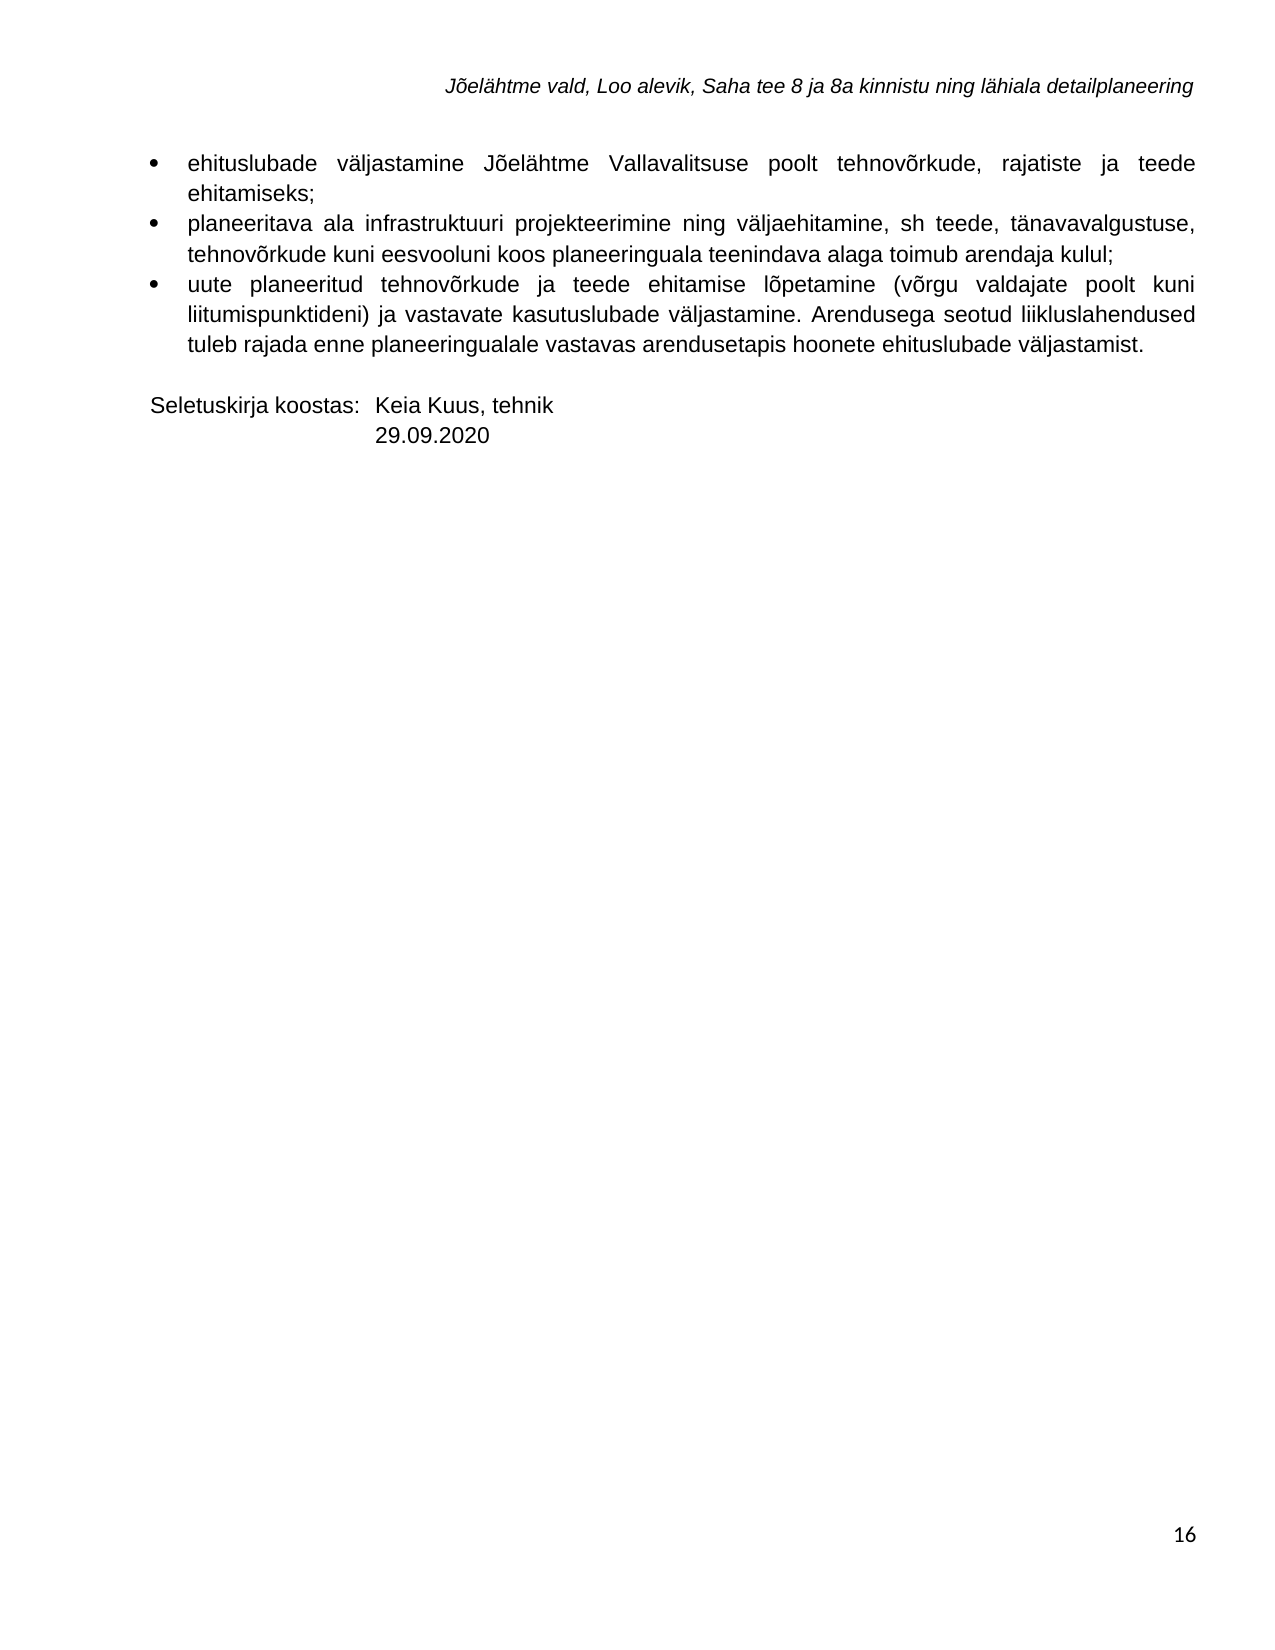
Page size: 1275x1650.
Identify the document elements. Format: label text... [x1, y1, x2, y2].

list ehituslubade väljastamine Jõelähtme Vallavalitsuse poolt tehnovõrkude, rajatiste ja teede ehitamiseks; [150, 150, 1196, 207]
text Seletuskirja koostas: Keia Kuus, tehnik [150, 392, 1196, 418]
list planeeritava ala infrastruktuuri projekteerimine ning väljaehitamine, sh teede, tänavavalgustuse, tehnovõrkude kuni eesvooluni koos planeeringuala teenindava alaga toimub arendaja kulul; [150, 210, 1196, 267]
text 29.09.2020 [300, 422, 1196, 448]
list uute planeeritud tehnovõrkude ja teede ehitamise lõpetamine (võrgu valdajate poolt kuni liitumispunktideni) ja vastavate kasutuslubade väljastamine. Arendusega seotud liikluslahendused tuleb rajada enne planeeringualale vastavas arendusetapis hoonete ehituslubade väljastamist. [150, 271, 1196, 358]
